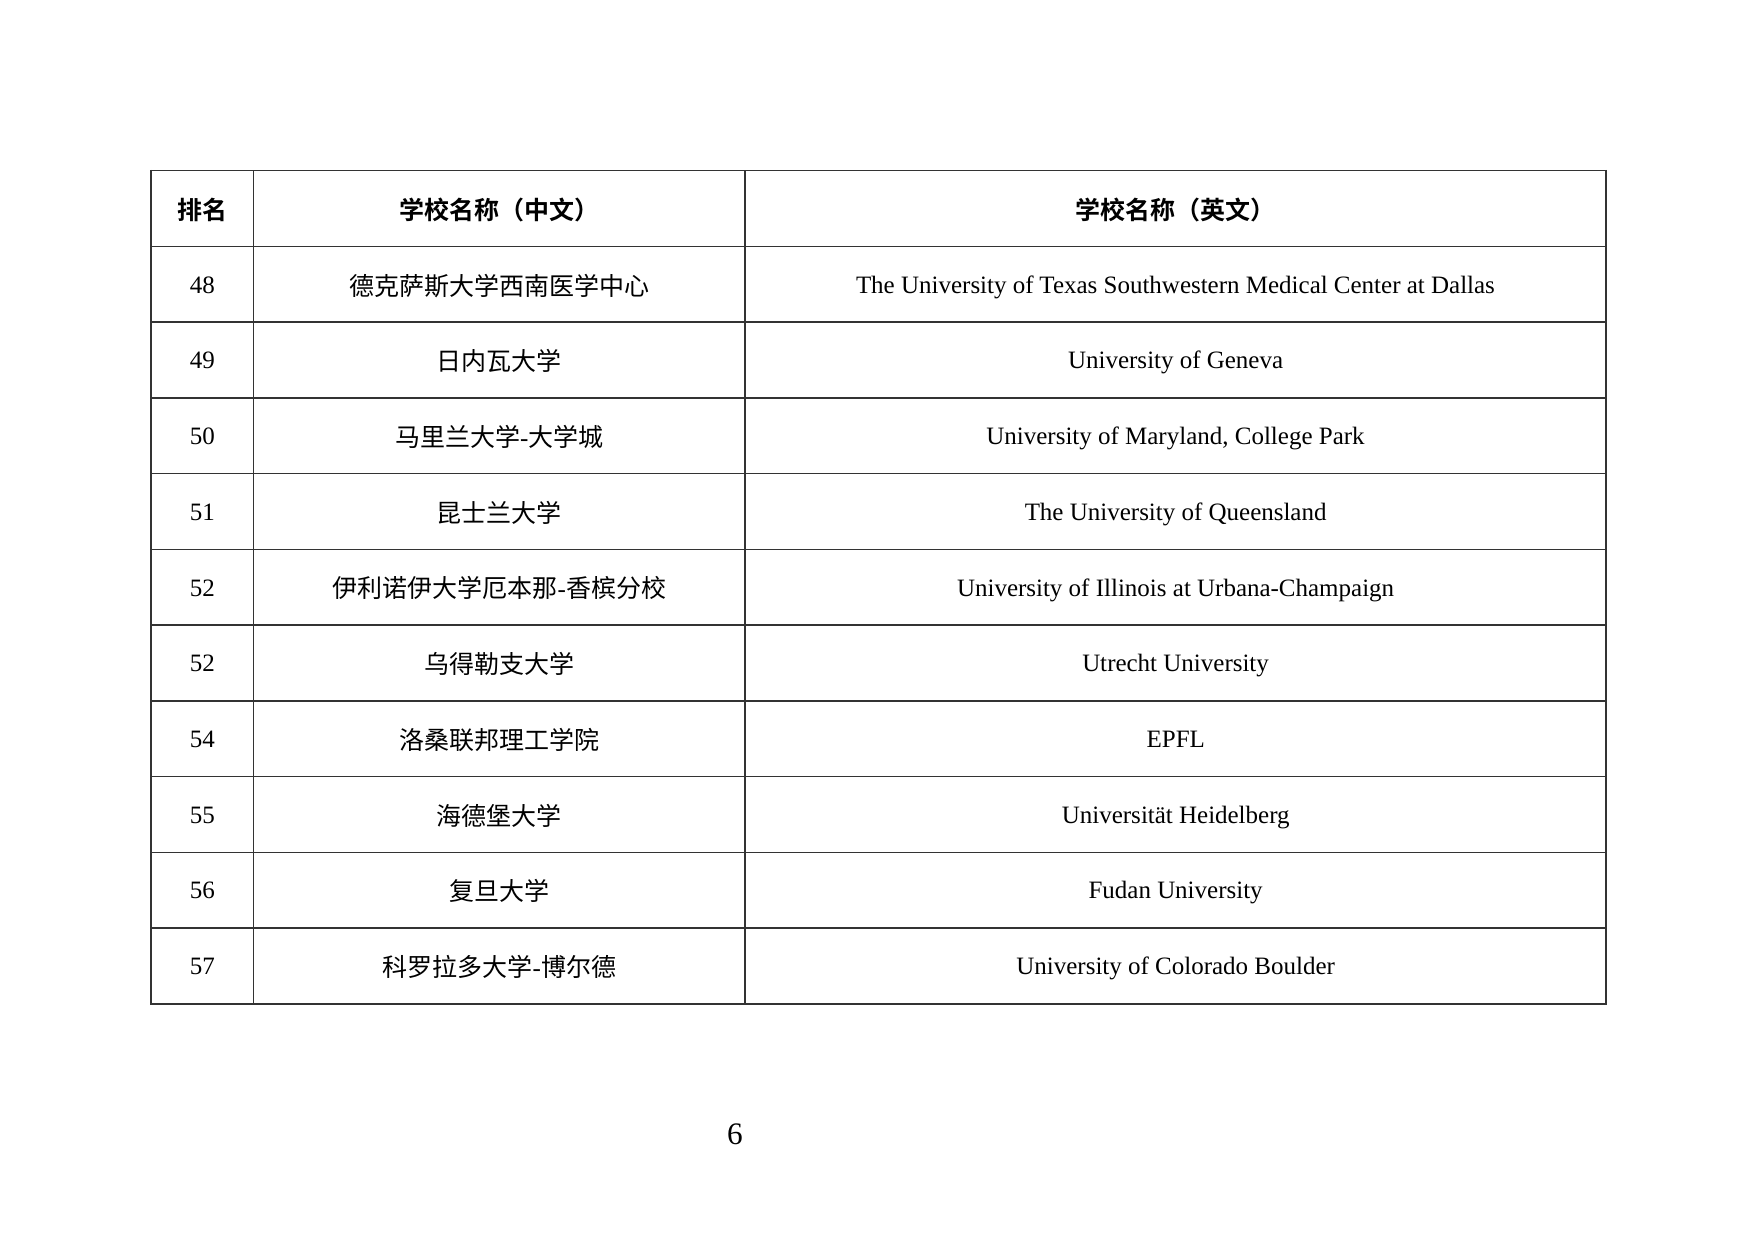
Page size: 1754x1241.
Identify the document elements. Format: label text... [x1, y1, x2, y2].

table_cell 52 [152, 626, 253, 700]
table_header 学校名称（英文） [746, 171, 1605, 246]
table_cell Universität Heidelberg [746, 777, 1605, 851]
table_header 排名 [152, 171, 253, 246]
table_cell Utrecht University [746, 626, 1605, 700]
table_cell 海德堡大学 [254, 777, 744, 851]
table_cell 50 [152, 399, 253, 473]
table_cell University of Maryland, College Park [746, 399, 1605, 473]
table_cell 55 [152, 777, 253, 851]
table_cell 57 [152, 929, 253, 1003]
table_cell University of Illinois at Urbana-Champaign [746, 550, 1605, 624]
table_cell 49 [152, 323, 253, 397]
table_cell 复旦大学 [254, 853, 744, 927]
table_cell 51 [152, 474, 253, 548]
table_cell 56 [152, 853, 253, 927]
table_cell 洛桑联邦理工学院 [254, 702, 744, 776]
table_cell 52 [152, 550, 253, 624]
table_cell 德克萨斯大学西南医学中心 [254, 247, 744, 321]
table_cell 乌得勒支大学 [254, 626, 744, 700]
table_cell 48 [152, 247, 253, 321]
table_cell University of Colorado Boulder [746, 929, 1605, 1003]
table_cell 日内瓦大学 [254, 323, 744, 397]
table_cell The University of Queensland [746, 474, 1605, 548]
table_cell University of Geneva [746, 323, 1605, 397]
table_cell The University of Texas Southwestern Medical Center at Dallas [746, 247, 1605, 321]
table_cell EPFL [746, 702, 1605, 776]
table_header 学校名称（中文） [254, 171, 744, 246]
table_cell 伊利诺伊大学厄本那-香槟分校 [254, 550, 744, 624]
table_cell 昆士兰大学 [254, 474, 744, 548]
table_cell Fudan University [746, 853, 1605, 927]
table_cell 54 [152, 702, 253, 776]
table_cell 马里兰大学-大学城 [254, 399, 744, 473]
table_cell 科罗拉多大学-博尔德 [254, 929, 744, 1003]
